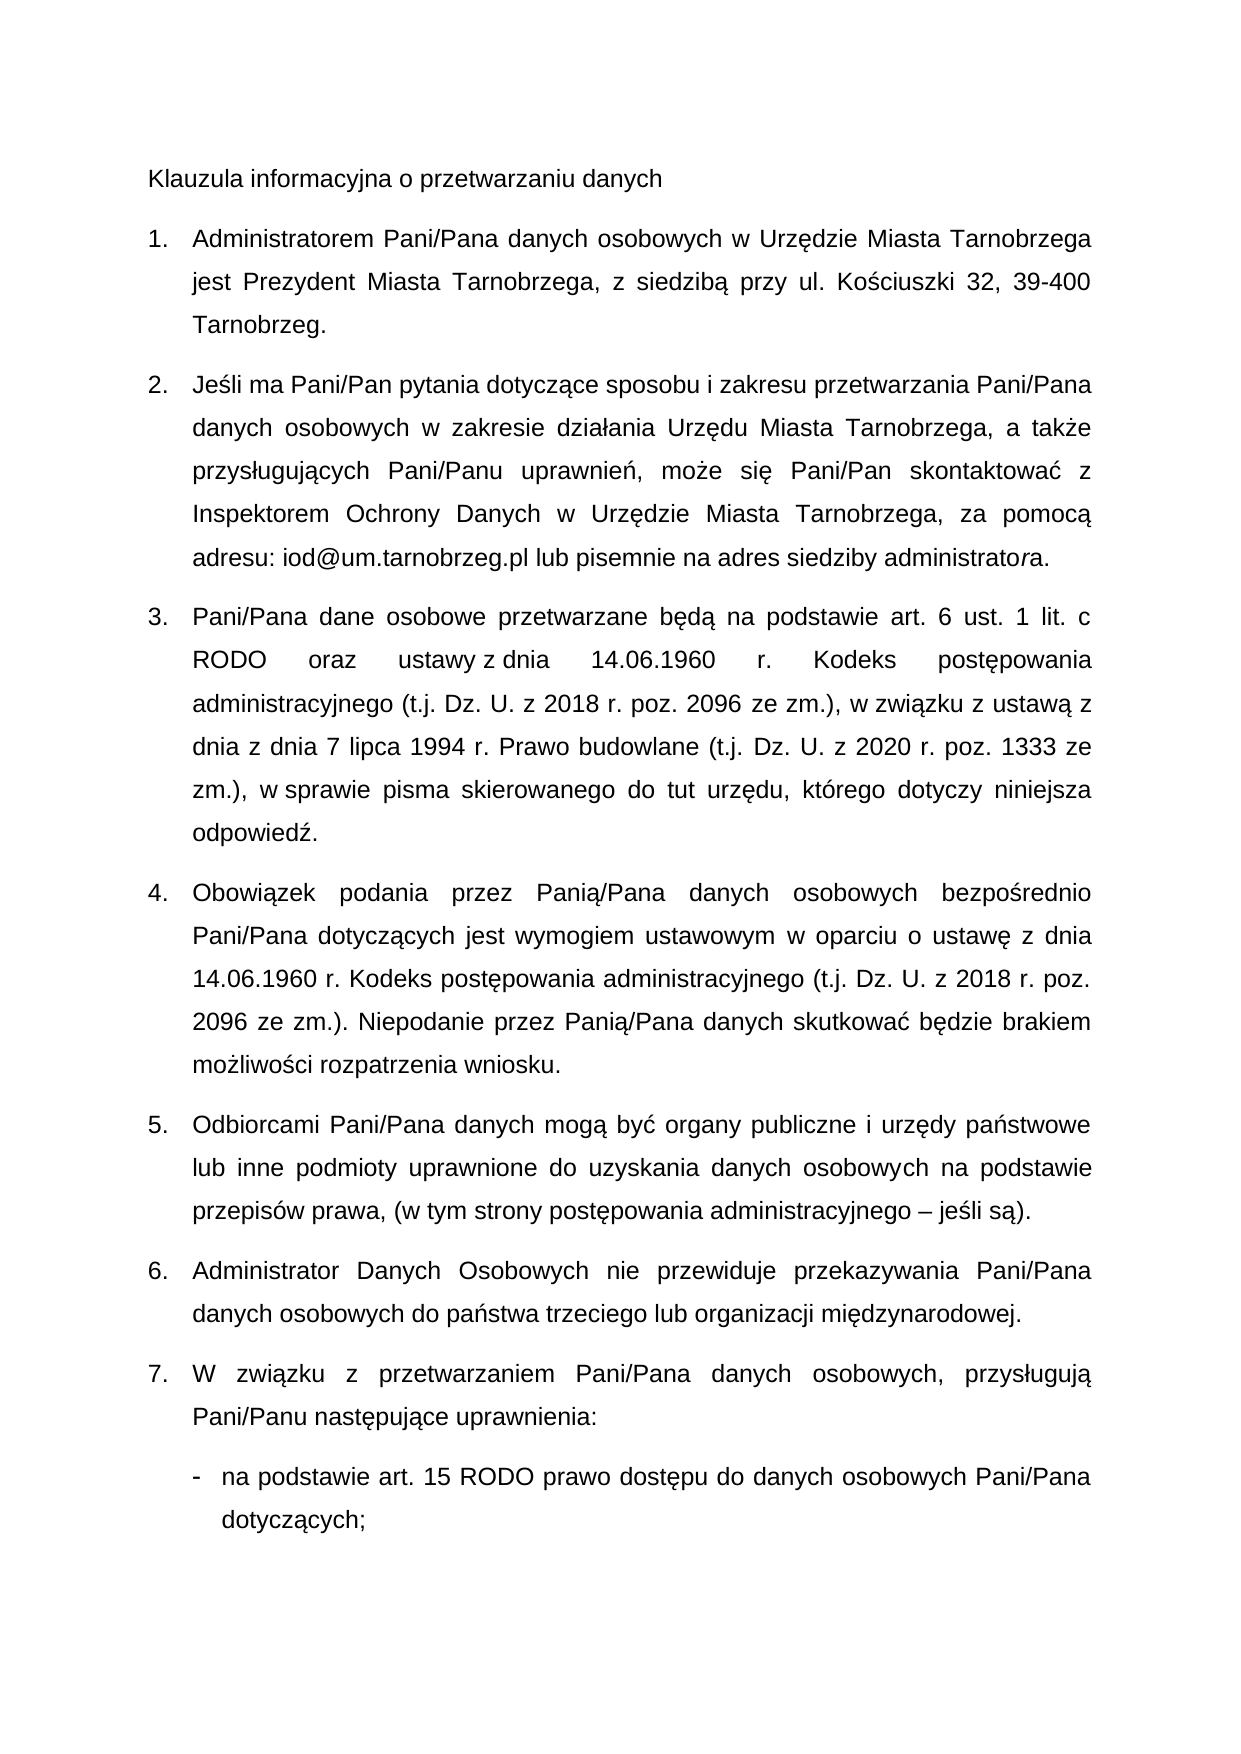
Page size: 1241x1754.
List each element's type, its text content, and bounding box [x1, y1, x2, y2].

list Obowiązek podania przez Panią/Pana danych osobowych bezpośrednio Pani/Pana dotyczących jest wymogiem ustawowym w oparciu o ustawę z dnia 14.06.1960 r. Kodeks postępowania administracyjnego (t.j. Dz. U. z 2018 r. poz. 2096 ze zm.). Niepodanie przez Panią/Pana danych skutkować będzie brakiem możliwości rozpatrzenia wniosku. [148, 878, 1093, 1079]
list Odbiorcami Pani/Pana danych mogą być organy publiczne i urzędy państwowe lub inne podmioty uprawnione do uzyskania danych osobowych na podstawie przepisów prawa, (w tym strony postępowania administracyjnego – jeśli są). [148, 1110, 1093, 1225]
list Administratorem Pani/Pana danych osobowych w Urzędzie Miasta Tarnobrzega jest Prezydent Miasta Tarnobrzega, z siedzibą przy ul. Kościuszki 32, 39-400 Tarnobrzeg. [148, 224, 1093, 339]
list Pani/Pana dane osobowe przetwarzane będą na podstawie art. 6 ust. 1 lit. c RODO oraz ustawy z dnia 14.06.1960 r. Kodeks postępowania administracyjnego (t.j. Dz. U. z 2018 r. poz. 2096 ze zm.), w związku z ustawą z dnia z dnia 7 lipca 1994 r. Prawo budowlane (t.j. Dz. U. z 2020 r. poz. 1333 ze zm.), w sprawie pisma skierowanego do tut urzędu, którego dotyczy niniejsza odpowiedź. [148, 602, 1093, 847]
list W związku z przetwarzaniem Pani/Pana danych osobowych, przysługują Pani/Panu następujące uprawnienia: [148, 1359, 1093, 1431]
list Administrator Danych Osobowych nie przewiduje przekazywania Pani/Pana danych osobowych do państwa trzeciego lub organizacji międzynarodowej. [148, 1256, 1093, 1328]
text Klauzula informacyjna o przetwarzaniu danych [148, 164, 1093, 193]
list Jeśli ma Pani/Pan pytania dotyczące sposobu i zakresu przetwarzania Pani/Pana danych osobowych w zakresie działania Urzędu Miasta Tarnobrzega, a także przysługujących Pani/Panu uprawnień, może się Pani/Pan skontaktować z Inspektorem Ochrony Danych w Urzędzie Miasta Tarnobrzega, za pomocą adresu: iod@um.tarnobrzeg.pl lub pisemnie na adres siedziby administratora. [148, 370, 1093, 571]
list na podstawie art. 15 RODO prawo dostępu do danych osobowych Pani/Pana dotyczących; [192, 1462, 1093, 1534]
